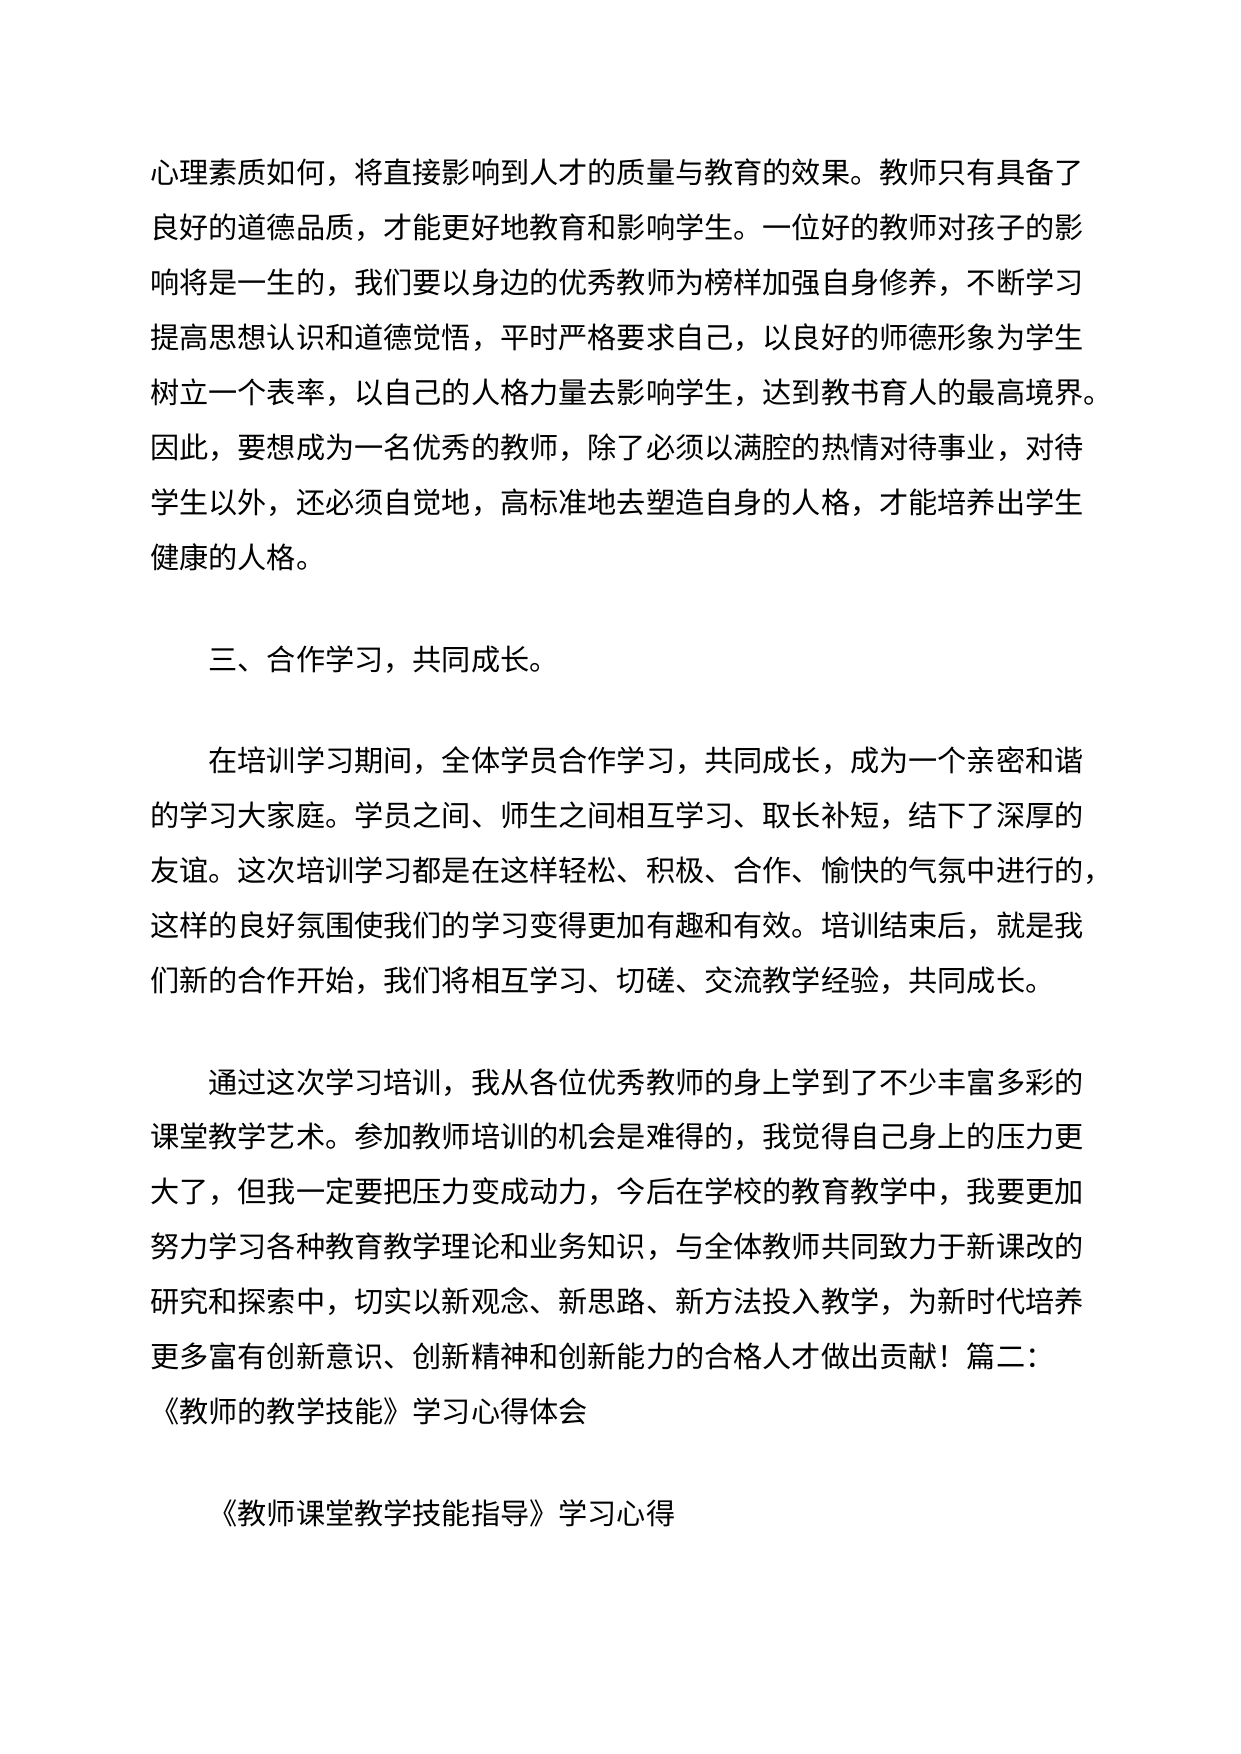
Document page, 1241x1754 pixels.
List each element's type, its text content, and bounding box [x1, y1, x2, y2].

text 在培训学习期间，全体学员合作学习，共同成长，成为一个亲密和谐的学习大家庭。学员之间、师生之间相互学习、取长补短，结下了深厚的友谊。这次培训学习都是在这样轻松、积极、合作、愉快的气氛中进行的，这样的良好氛围使我们的学习变得更加有趣和有效。培训结束后，就是我们新的合作开始，我们将相互学习、切磋、交流教学经验，共同成长。 [150, 738, 1090, 1000]
text 通过这次学习培训，我从各位优秀教师的身上学到了不少丰富多彩的课堂教学艺术。参加教师培训的机会是难得的，我觉得自己身上的压力更大了，但我一定要把压力变成动力，今后在学校的教育教学中，我要更加努力学习各种教育教学理论和业务知识，与全体教师共同致力于新课改的研究和探索中，切实以新观念、新思路、新方法投入教学，为新时代培养更多富有创新意识、创新精神和创新能力的合格人才做出贡献！篇二：《教师的教学技能》学习心得体会 [150, 1059, 1090, 1431]
text 三、合作学习，共同成长。 [150, 636, 1090, 678]
text 《教师课堂教学技能指导》学习心得 [150, 1490, 1090, 1533]
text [150, 150, 1090, 577]
